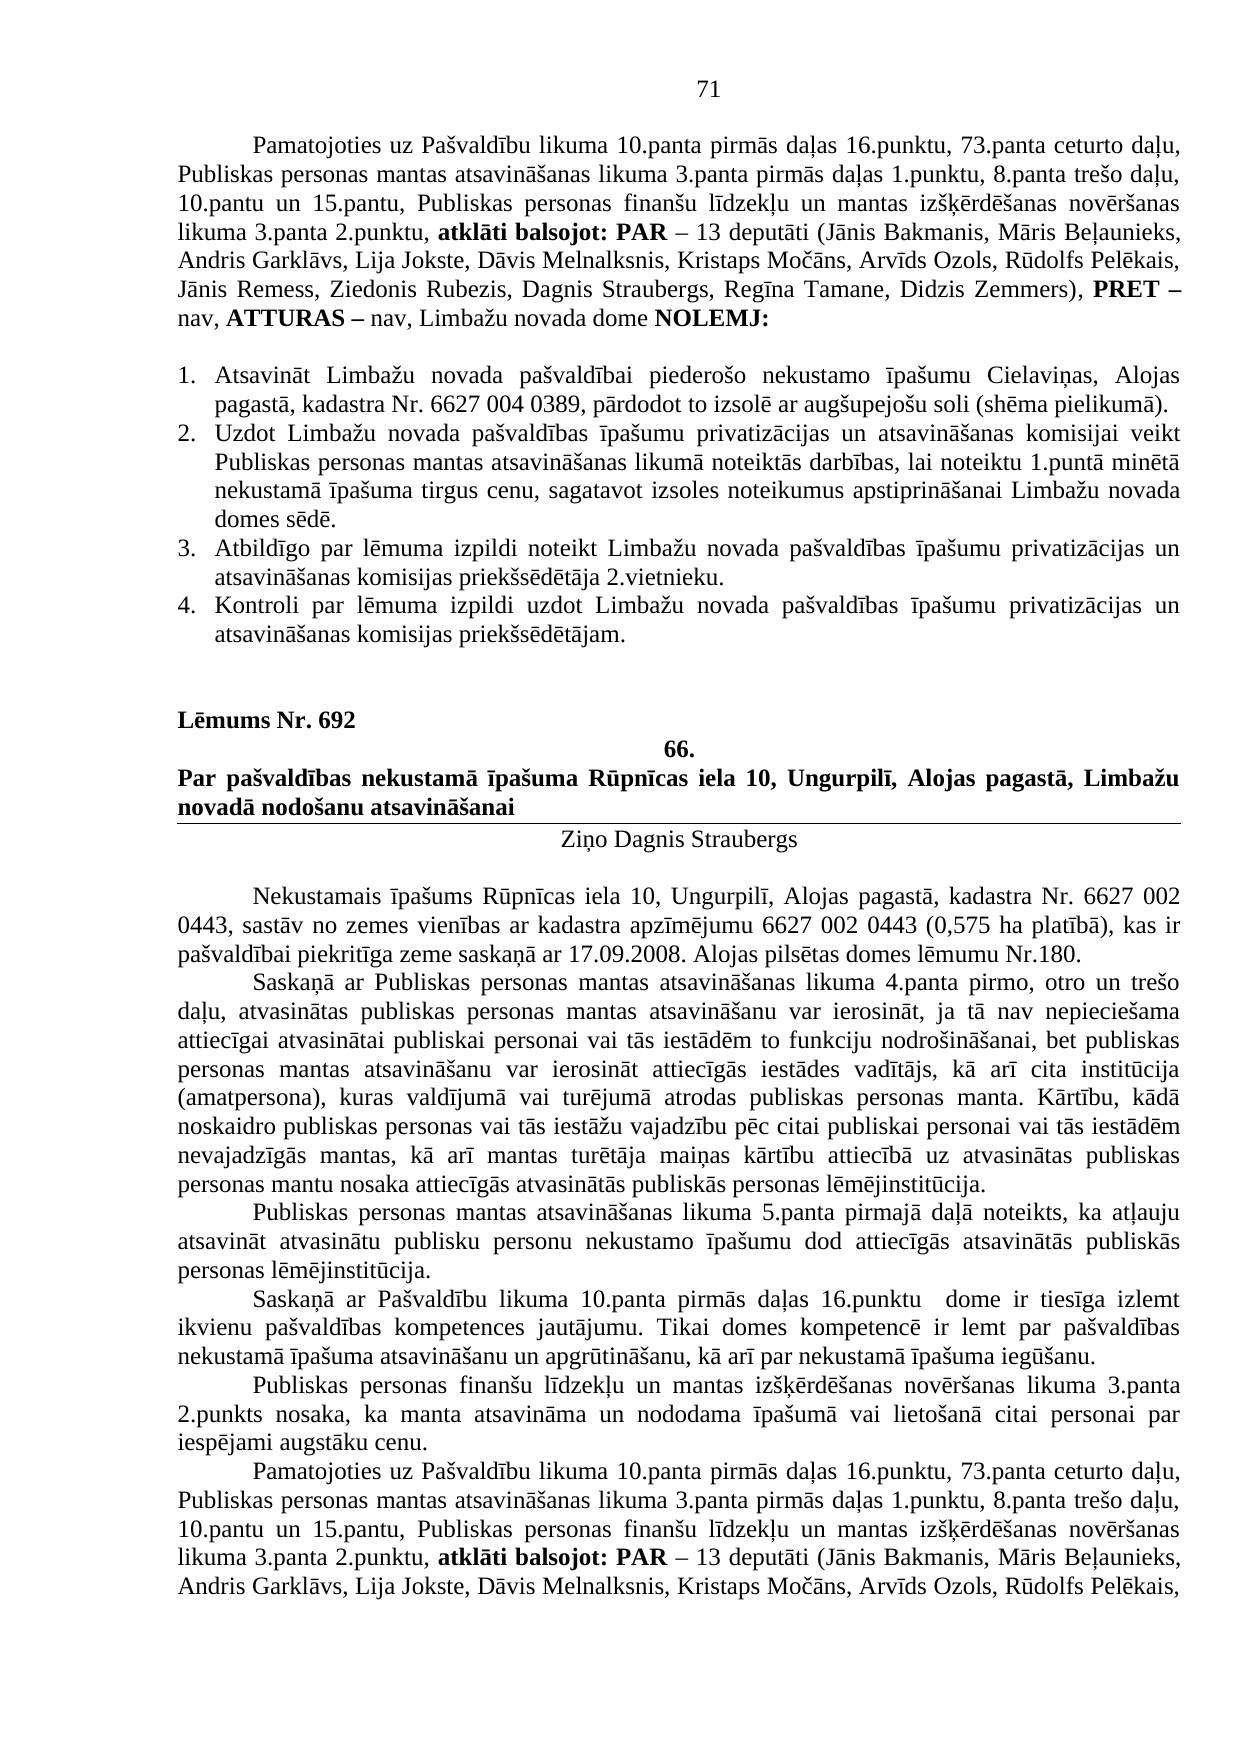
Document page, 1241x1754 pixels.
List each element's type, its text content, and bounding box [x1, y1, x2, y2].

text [177, 1456, 1181, 1600]
text Lēmums Nr. 692 [177, 706, 1181, 734]
text Saskaņā ar Pašvaldību likuma 10.panta pirmās daļas 16.punktu dome ir tiesīga izlemt ikvienu pašvaldības kompetences jautājumu. Tikai domes kompetencē ir lemt par pašvaldības nekustamā īpašuma atsavināšanu un apgrūtināšanu, kā arī par nekustamā īpašuma iegūšanu. [177, 1284, 1181, 1370]
list Atsavināt Limbažu novada pašvaldībai piederošo nekustamo īpašumu Cielaviņas, Alojas pagastā, kadastra Nr. 6627 004 0389, pārdodot to izsolē ar augšupejošu soli (shēma pielikumā). [177, 361, 1181, 418]
text Publiskas personas finanšu līdzekļu un mantas izšķērdēšanas novēršanas likuma 3.panta 2.punkts nosaka, ka manta atsavināma un nododama īpašumā vai lietošanā citai personai par iespējami augstāku cenu. [177, 1370, 1181, 1456]
list Uzdot Limbažu novada pašvaldības īpašumu privatizācijas un atsavināšanas komisijai veikt Publiskas personas mantas atsavināšanas likumā noteiktās darbības, lai noteiktu 1.puntā minētā nekustamā īpašuma tirgus cenu, sagatavot izsoles noteikumus apstiprināšanai Limbažu novada domes sēdē. [177, 418, 1181, 533]
text 66. [177, 734, 1181, 763]
text Publiskas personas mantas atsavināšanas likuma 5.panta pirmajā daļā noteikts, ka atļauju atsavināt atvasinātu publisku personu nekustamo īpašumu dod attiecīgās atsavinātās publiskās personas lēmējinstitūcija. [177, 1197, 1181, 1284]
list Atbildīgo par lēmuma izpildi noteikt Limbažu novada pašvaldības īpašumu privatizācijas un atsavināšanas komisijas priekšsēdētāja 2.vietnieku. [177, 533, 1181, 591]
text Ziņo Dagnis Straubergs [177, 824, 1181, 852]
text Nekustamais īpašums Rūpnīcas iela 10, Ungurpilī, Alojas pagastā, kadastra Nr. 6627 002 0443, sastāv no zemes vienības ar kadastra apzīmējumu 6627 002 0443 (0,575 ha platībā), kas ir pašvaldībai piekritīga zeme saskaņā ar 17.09.2008. Alojas pilsētas domes lēmumu Nr.180. [177, 881, 1181, 967]
list Kontroli par lēmuma izpildi uzdot Limbažu novada pašvaldības īpašumu privatizācijas un atsavināšanas komisijas priekšsēdētājam. [177, 591, 1181, 648]
text Saskaņā ar Publiskas personas mantas atsavināšanas likuma 4.panta pirmo, otro un trešo daļu, atvasinātas publiskas personas mantas atsavināšanu var ierosināt, ja tā nav nepieciešama attiecīgai atvasinātai publiskai personai vai tās iestādēm to funkciju nodrošināšanai, bet publiskas personas mantas atsavināšanu var ierosināt attiecīgās iestādes vadītājs, kā arī cita institūcija (amatpersona), kuras valdījumā vai turējumā atrodas publiskas personas manta. Kārtību, kādā noskaidro publiskas personas vai tās iestāžu vajadzību pēc citai publiskai personai vai tās iestādēm nevajadzīgās mantas, kā arī mantas turētāja maiņas kārtību attiecībā uz atvasinātas publiskas personas mantu nosaka attiecīgās atvasinātās publiskās personas lēmējinstitūcija. [177, 967, 1181, 1197]
text Par pašvaldības nekustamā īpašuma Rūpnīcas iela 10, Ungurpilī, Alojas pagastā, Limbažu novadā nodošanu atsavināšanai [177, 763, 1181, 823]
